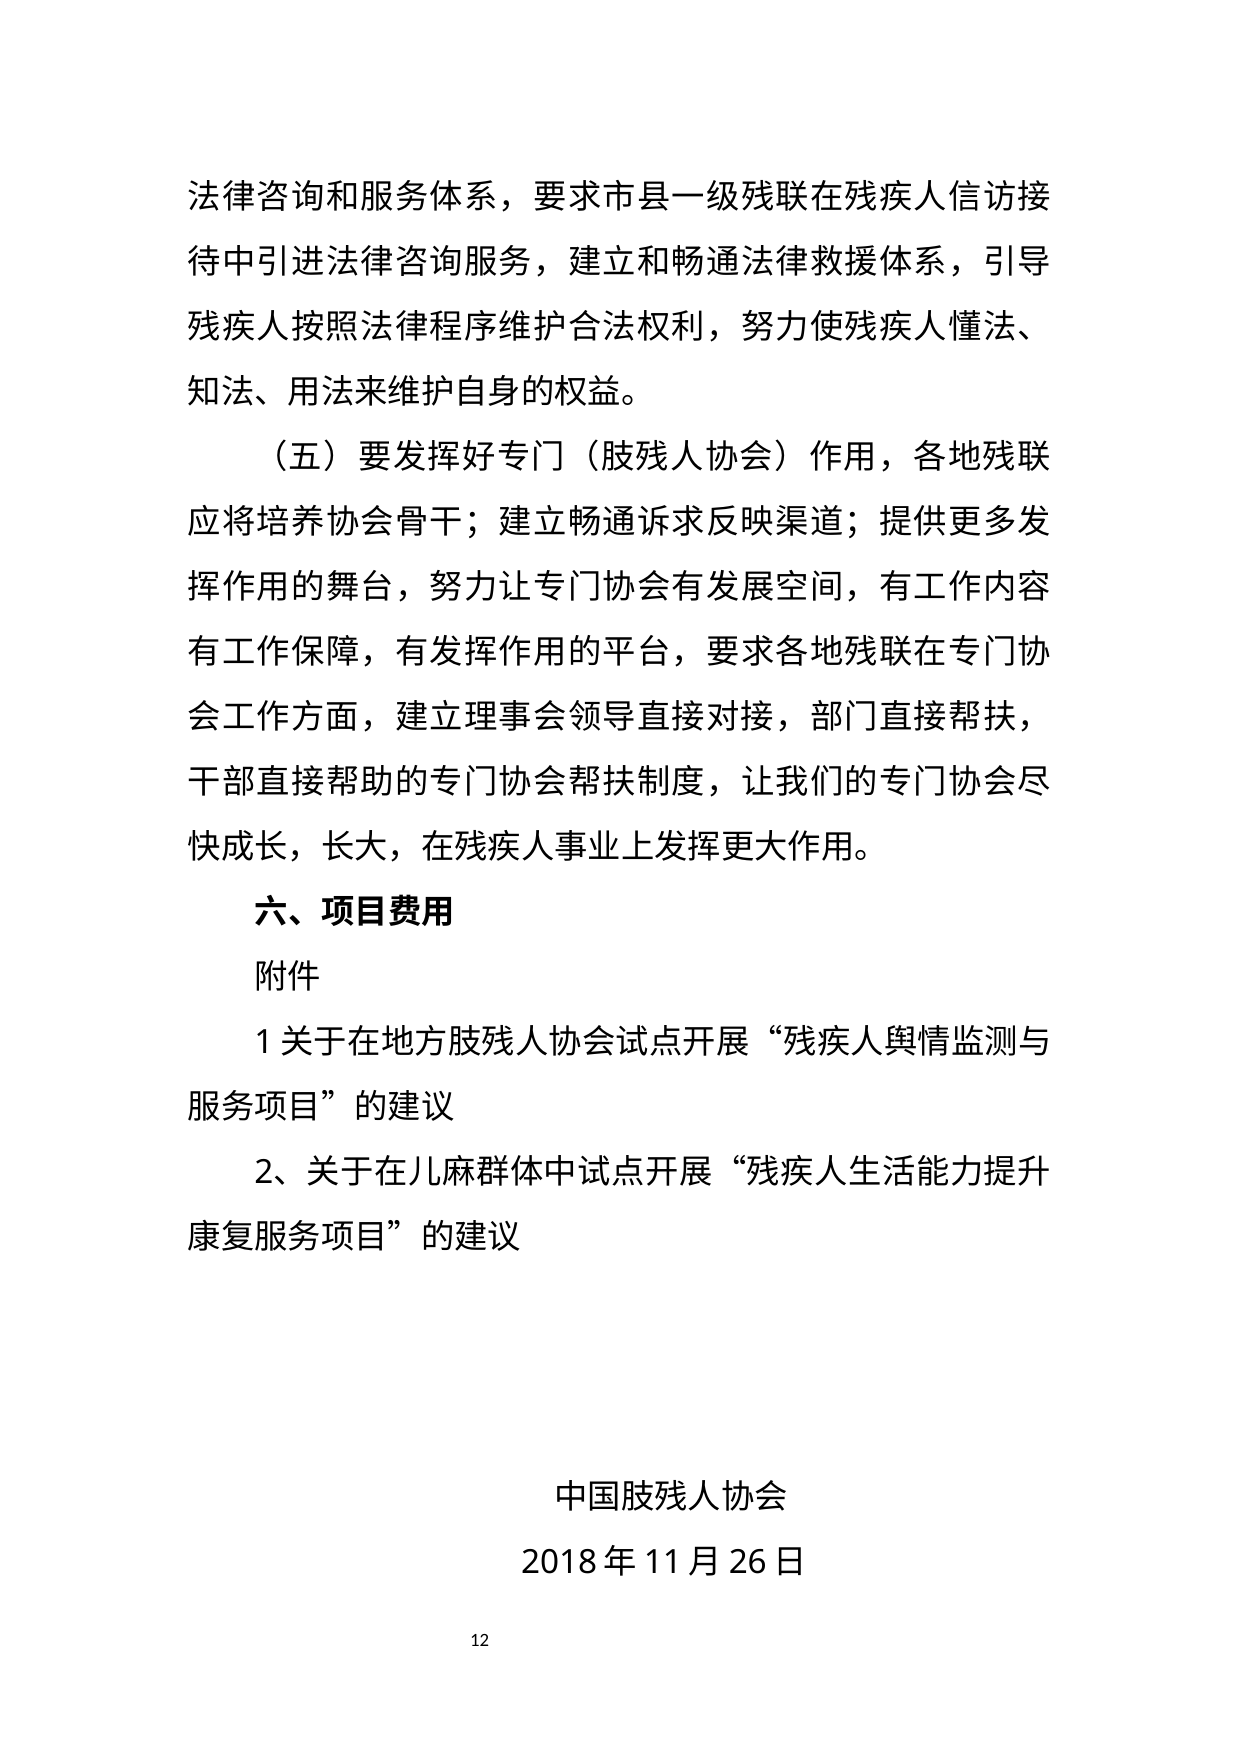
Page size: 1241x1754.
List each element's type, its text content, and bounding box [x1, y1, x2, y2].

text 1关于在地方肢残人协会试点开展“残疾人舆情监测与服务项目”的建议 [187, 1007, 1053, 1137]
text 2018年11月26日 [187, 1527, 1053, 1592]
text （五）要发挥好专门（肢残人协会）作用，各地残联应将培养协会骨干；建立畅通诉求反映渠道；提供更多发挥作用的舞台，努力让专门协会有发展空间，有工作内容，有工作保障，有发挥作用的平台，要求各地残联在专门协会工作方面，建立理事会领导直接对接，部门直接帮扶，干部直接帮助的专门协会帮扶制度，让我们的专门协会尽快成长，长大，在残疾人事业上发挥更大作用。 [187, 422, 1053, 877]
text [187, 162, 1053, 422]
text 附件 [187, 942, 1053, 1007]
text 六、项目费用 [187, 877, 1053, 942]
text 中国肢残人协会 [187, 1462, 1053, 1527]
list 关于在儿麻群体中试点开展“残疾人生活能力提升康复服务项目”的建议 [187, 1137, 1053, 1267]
